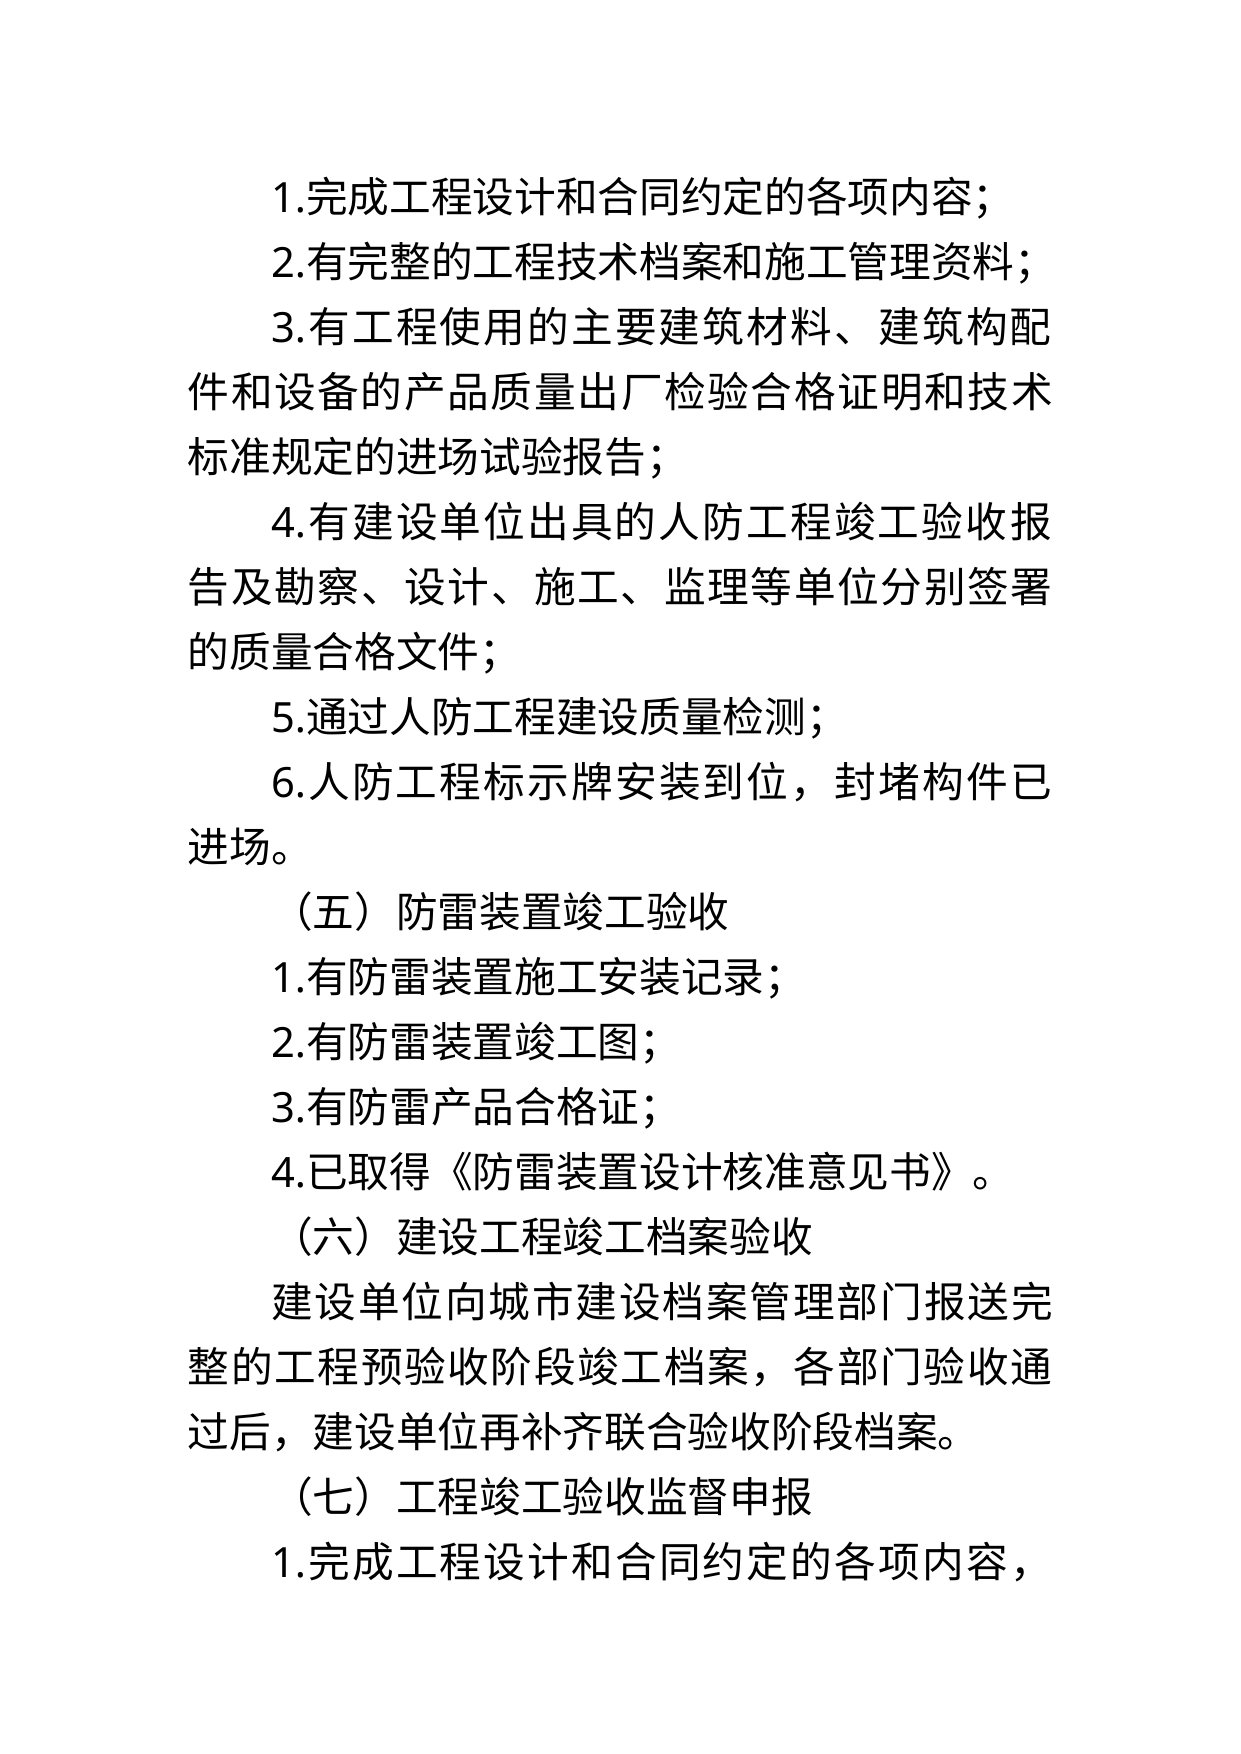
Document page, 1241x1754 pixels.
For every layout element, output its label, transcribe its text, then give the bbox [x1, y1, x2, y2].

text 1.有防雷装置施工安装记录； [187, 942, 1053, 1007]
text 2.有防雷装置竣工图； [187, 1007, 1053, 1072]
text 6.人防工程标示牌安装到位，封堵构件已进场。 [187, 747, 1053, 877]
text （六）建设工程竣工档案验收 [187, 1202, 1053, 1267]
text （五）防雷装置竣工验收 [187, 877, 1053, 942]
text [187, 1527, 1053, 1592]
text 4.已取得《防雷装置设计核准意见书》。 [187, 1137, 1053, 1202]
text 建设单位向城市建设档案管理部门报送完整的工程预验收阶段竣工档案，各部门验收通过后，建设单位再补齐联合验收阶段档案。 [187, 1267, 1053, 1462]
text （七）工程竣工验收监督申报 [187, 1462, 1053, 1527]
text 5.通过人防工程建设质量检测； [187, 682, 1053, 747]
text 3.有工程使用的主要建筑材料、建筑构配件和设备的产品质量出厂检验合格证明和技术标准规定的进场试验报告； [187, 292, 1053, 487]
text 2.有完整的工程技术档案和施工管理资料； [187, 227, 1053, 292]
text 1.完成工程设计和合同约定的各项内容； [187, 162, 1053, 227]
text 3.有防雷产品合格证； [187, 1072, 1053, 1137]
text 4.有建设单位出具的人防工程竣工验收报告及勘察、设计、施工、监理等单位分别签署的质量合格文件； [187, 487, 1053, 682]
